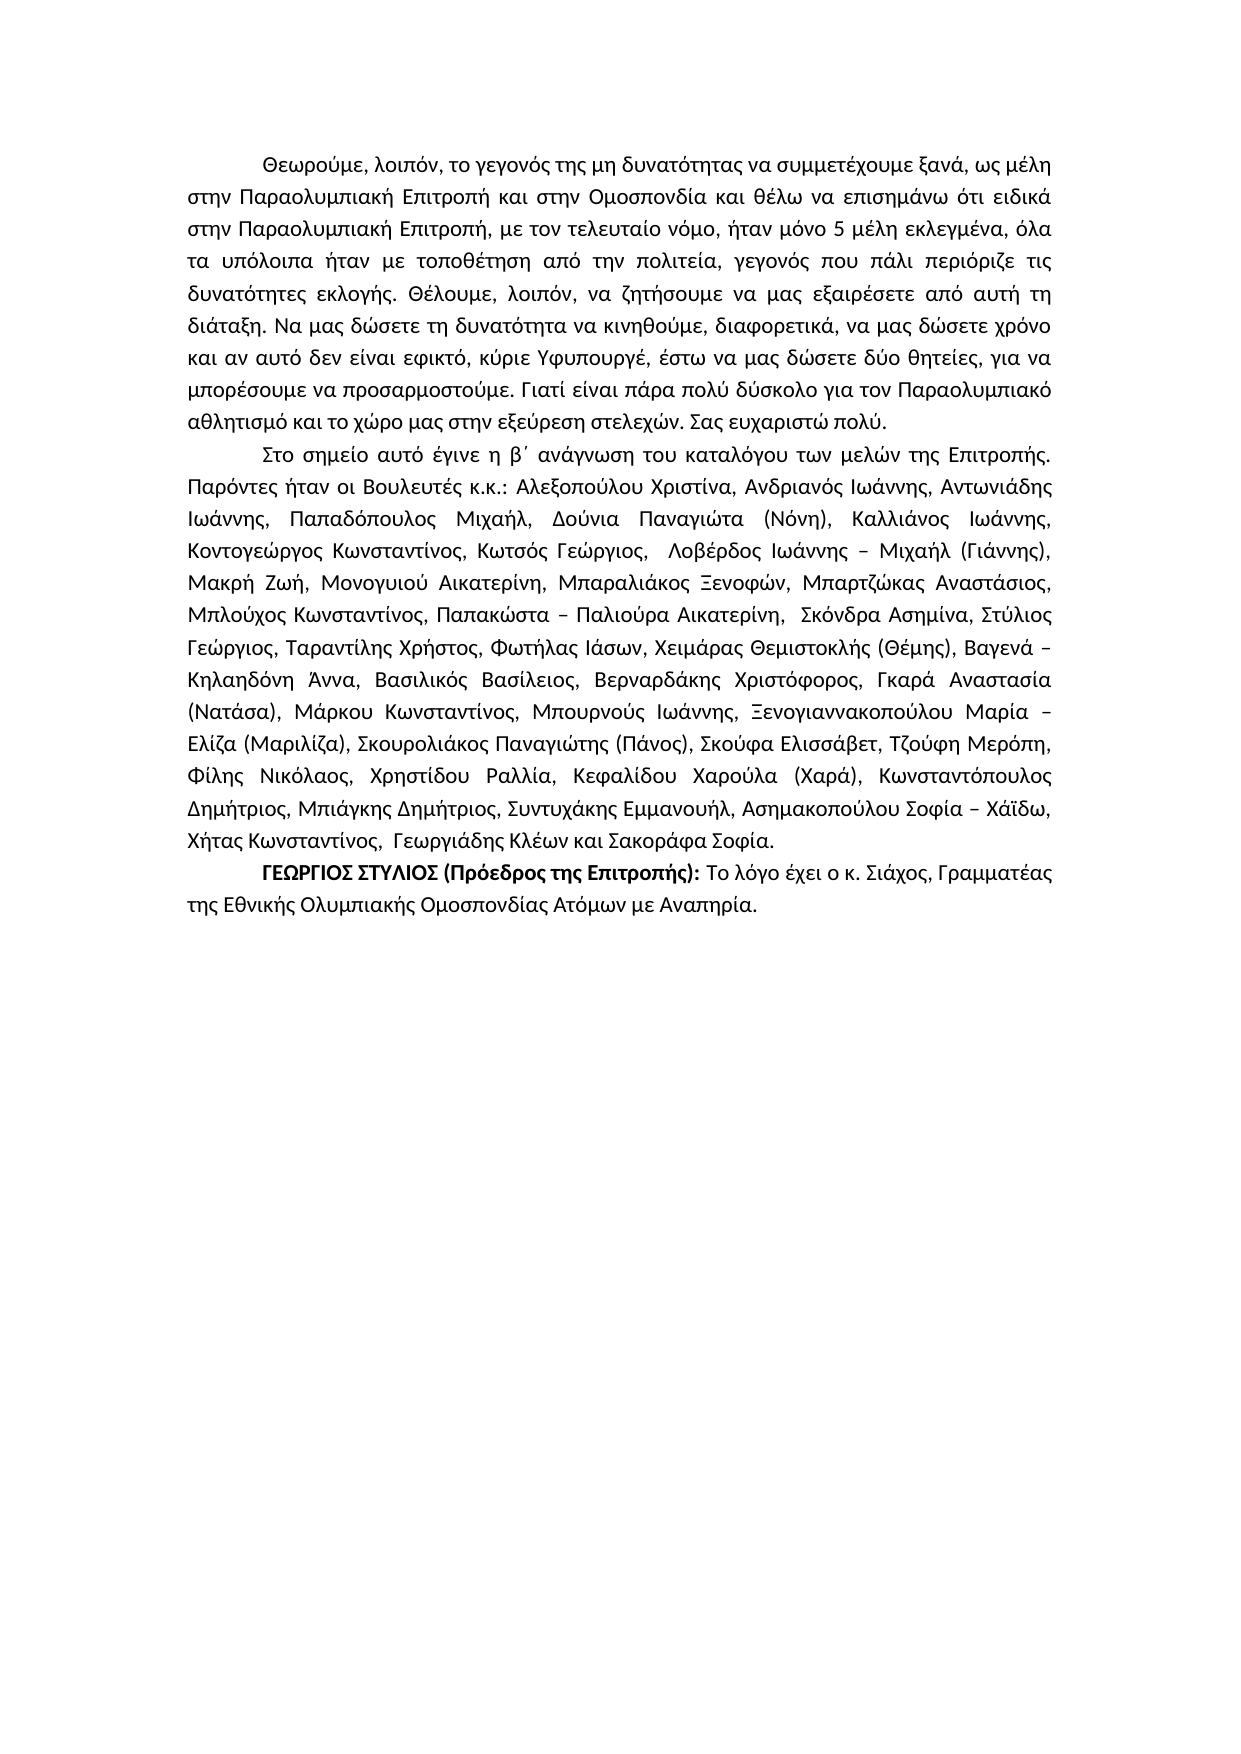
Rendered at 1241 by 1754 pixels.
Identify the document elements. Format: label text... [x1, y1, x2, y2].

text Στο σημείο αυτό έγινε η β΄ ανάγνωση του καταλόγου των μελών της Επιτροπής. Παρόντες ήταν οι Βουλευτές κ.κ.: Αλεξοπούλου Χριστίνα, Ανδριανός Ιωάννης, Αντωνιάδης Ιωάννης, Παπαδόπουλος Μιχαήλ, Δούνια Παναγιώτα (Νόνη), Καλλιάνος Ιωάννης, Κοντογεώργος Κωνσταντίνος, Κωτσός Γεώργιος, Λοβέρδος Ιωάννης – Μιχαήλ (Γιάννης), Μακρή Ζωή, Μονογυιού Αικατερίνη, Μπαραλιάκος Ξενοφών, Μπαρτζώκας Αναστάσιος, Μπλούχος Κωνσταντίνος, Παπακώστα – Παλιούρα Αικατερίνη, Σκόνδρα Ασημίνα, Στύλιος Γεώργιος, Ταραντίλης Χρήστος, Φωτήλας Ιάσων, Χειμάρας Θεμιστοκλής (Θέμης), Βαγενά – Κηλαηδόνη Άννα, Βασιλικός Βασίλειος, Βερναρδάκης Χριστόφορος, Γκαρά Αναστασία (Νατάσα), Μάρκου Κωνσταντίνος, Μπουρνούς Ιωάννης, Ξενογιαννακοπούλου Μαρία – Ελίζα (Μαριλίζα), Σκουρολιάκος Παναγιώτης (Πάνος), Σκούφα Ελισσάβετ, Τζούφη Μερόπη, Φίλης Νικόλαος, Χρηστίδου Ραλλία, Κεφαλίδου Χαρούλα (Χαρά), Κωνσταντόπουλος Δημήτριος, Μπιάγκης Δημήτριος, Συντυχάκης Εμμανουήλ, Ασημακοπούλου Σοφία – Χάϊδω, Χήτας Κωνσταντίνος, Γεωργιάδης Κλέων και Σακοράφα Σοφία. [187, 440, 1053, 854]
text ΓΕΩΡΓΙΟΣ ΣΤΥΛΙΟΣ (Πρόεδρος της Επιτροπής): Το λόγο έχει ο κ. Σιάχος, Γραμματέας της Εθνικής Ολυμπιακής Ομοσπονδίας Ατόμων με Αναπηρία. [187, 858, 1053, 918]
text Θεωρούμε, λοιπόν, το γεγονός της μη δυνατότητας να συμμετέχουμε ξανά, ως μέλη στην Παραολυμπιακή Επιτροπή και στην Ομοσπονδία και θέλω να επισημάνω ότι ειδικά στην Παραολυμπιακή Επιτροπή, με τον τελευταίο νόμο, ήταν μόνο 5 μέλη εκλεγμένα, όλα τα υπόλοιπα ήταν με τοποθέτηση από την πολιτεία, γεγονός που πάλι περιόριζε τις δυνατότητες εκλογής. Θέλουμε, λοιπόν, να ζητήσουμε να μας εξαιρέσετε από αυτή τη διάταξη. Να μας δώσετε τη δυνατότητα να κινηθούμε, διαφορετικά, να μας δώσετε χρόνο και αν αυτό δεν είναι εφικτό, κύριε Υφυπουργέ, έστω να μας δώσετε δύο θητείες, για να μπορέσουμε να προσαρμοστούμε. Γιατί είναι πάρα πολύ δύσκολο για τον Παραολυμπιακό αθλητισμό και το χώρο μας στην εξεύρεση στελεχών. Σας ευχαριστώ πολύ. [187, 150, 1053, 436]
